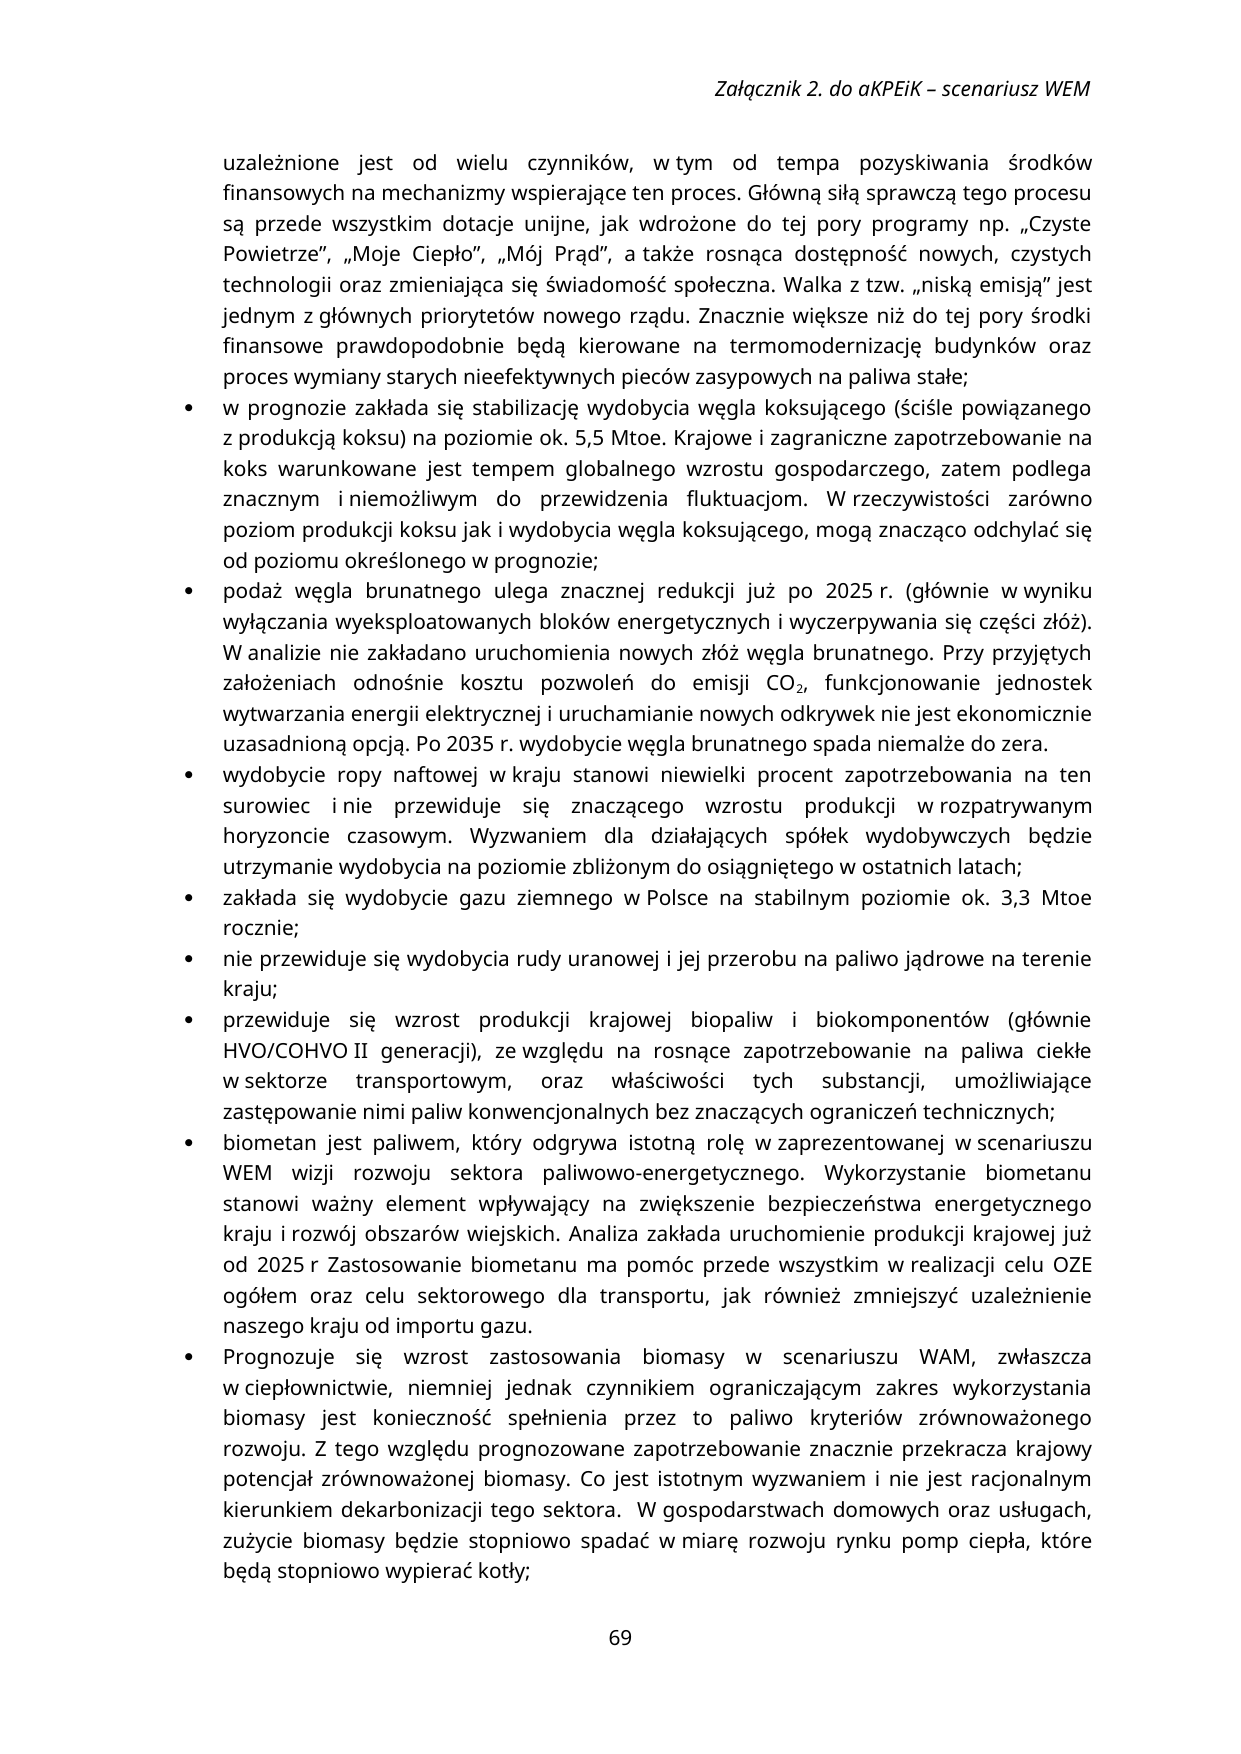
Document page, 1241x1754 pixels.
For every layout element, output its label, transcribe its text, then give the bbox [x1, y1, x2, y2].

text przewiduje się wzrost produkcji krajowej biopaliw i biokomponentów (głównie HVO/COHVO II generacji), ze względu na rosnące zapotrzebowanie na paliwa ciekłe w sektorze transportowym, oraz właściwości tych substancji, umożliwiające zastępowanie nimi paliw konwencjonalnych bez znaczących ograniczeń technicznych; [185, 1005, 1093, 1125]
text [185, 148, 1093, 390]
text Prognozuje się wzrost zastosowania biomasy w scenariuszu WAM, zwłaszcza w ciepłownictwie, niemniej jednak czynnikiem ograniczającym zakres wykorzystania biomasy jest konieczność spełnienia przez to paliwo kryteriów zrównoważonego rozwoju. Z tego względu prognozowane zapotrzebowanie znacznie przekracza krajowy potencjał zrównoważonej biomasy. Co jest istotnym wyzwaniem i nie jest racjonalnym kierunkiem dekarbonizacji tego sektora. W gospodarstwach domowych oraz usługach, zużycie biomasy będzie stopniowo spadać w miarę rozwoju rynku pomp ciepła, które będą stopniowo wypierać kotły; [185, 1342, 1093, 1585]
text zakłada się wydobycie gazu ziemnego w Polsce na stabilnym poziomie ok. 3,3 Mtoe rocznie; [185, 883, 1093, 942]
text podaż węgla brunatnego ulega znacznej redukcji już po 2025 r. (głównie w wyniku wyłączania wyeksploatowanych bloków energetycznych i wyczerpywania się części złóż). W analizie nie zakładano uruchomienia nowych złóż węgla brunatnego. Przy przyjętych założeniach odnośnie kosztu pozwoleń do emisji CO2, funkcjonowanie jednostek wytwarzania energii elektrycznej i uruchamianie nowych odkrywek nie jest ekonomicznie uzasadnioną opcją. Po 2035 r. wydobycie węgla brunatnego spada niemalże do zera. [185, 576, 1093, 758]
text w prognozie zakłada się stabilizację wydobycia węgla koksującego (ściśle powiązanego z produkcją koksu) na poziomie ok. 5,5 Mtoe. Krajowe i zagraniczne zapotrzebowanie na koks warunkowane jest tempem globalnego wzrostu gospodarczego, zatem podlega znacznym i niemożliwym do przewidzenia fluktuacjom. W rzeczywistości zarówno poziom produkcji koksu jak i wydobycia węgla koksującego, mogą znacząco odchylać się od poziomu określonego w prognozie; [185, 393, 1093, 574]
text biometan jest paliwem, który odgrywa istotną rolę w zaprezentowanej w scenariuszu WEM wizji rozwoju sektora paliwowo-energetycznego. Wykorzystanie biometanu stanowi ważny element wpływający na zwiększenie bezpieczeństwa energetycznego kraju i rozwój obszarów wiejskich. Analiza zakłada uruchomienie produkcji krajowej już od 2025 r Zastosowanie biometanu ma pomóc przede wszystkim w realizacji celu OZE ogółem oraz celu sektorowego dla transportu, jak również zmniejszyć uzależnienie naszego kraju od importu gazu. [185, 1128, 1093, 1340]
text nie przewiduje się wydobycia rudy uranowej i jej przerobu na paliwo jądrowe na terenie kraju; [185, 944, 1093, 1003]
text wydobycie ropy naftowej w kraju stanowi niewielki procent zapotrzebowania na ten surowiec i nie przewiduje się znaczącego wzrostu produkcji w rozpatrywanym horyzoncie czasowym. Wyzwaniem dla działających spółek wydobywczych będzie utrzymanie wydobycia na poziomie zbliżonym do osiągniętego w ostatnich latach; [185, 760, 1093, 880]
